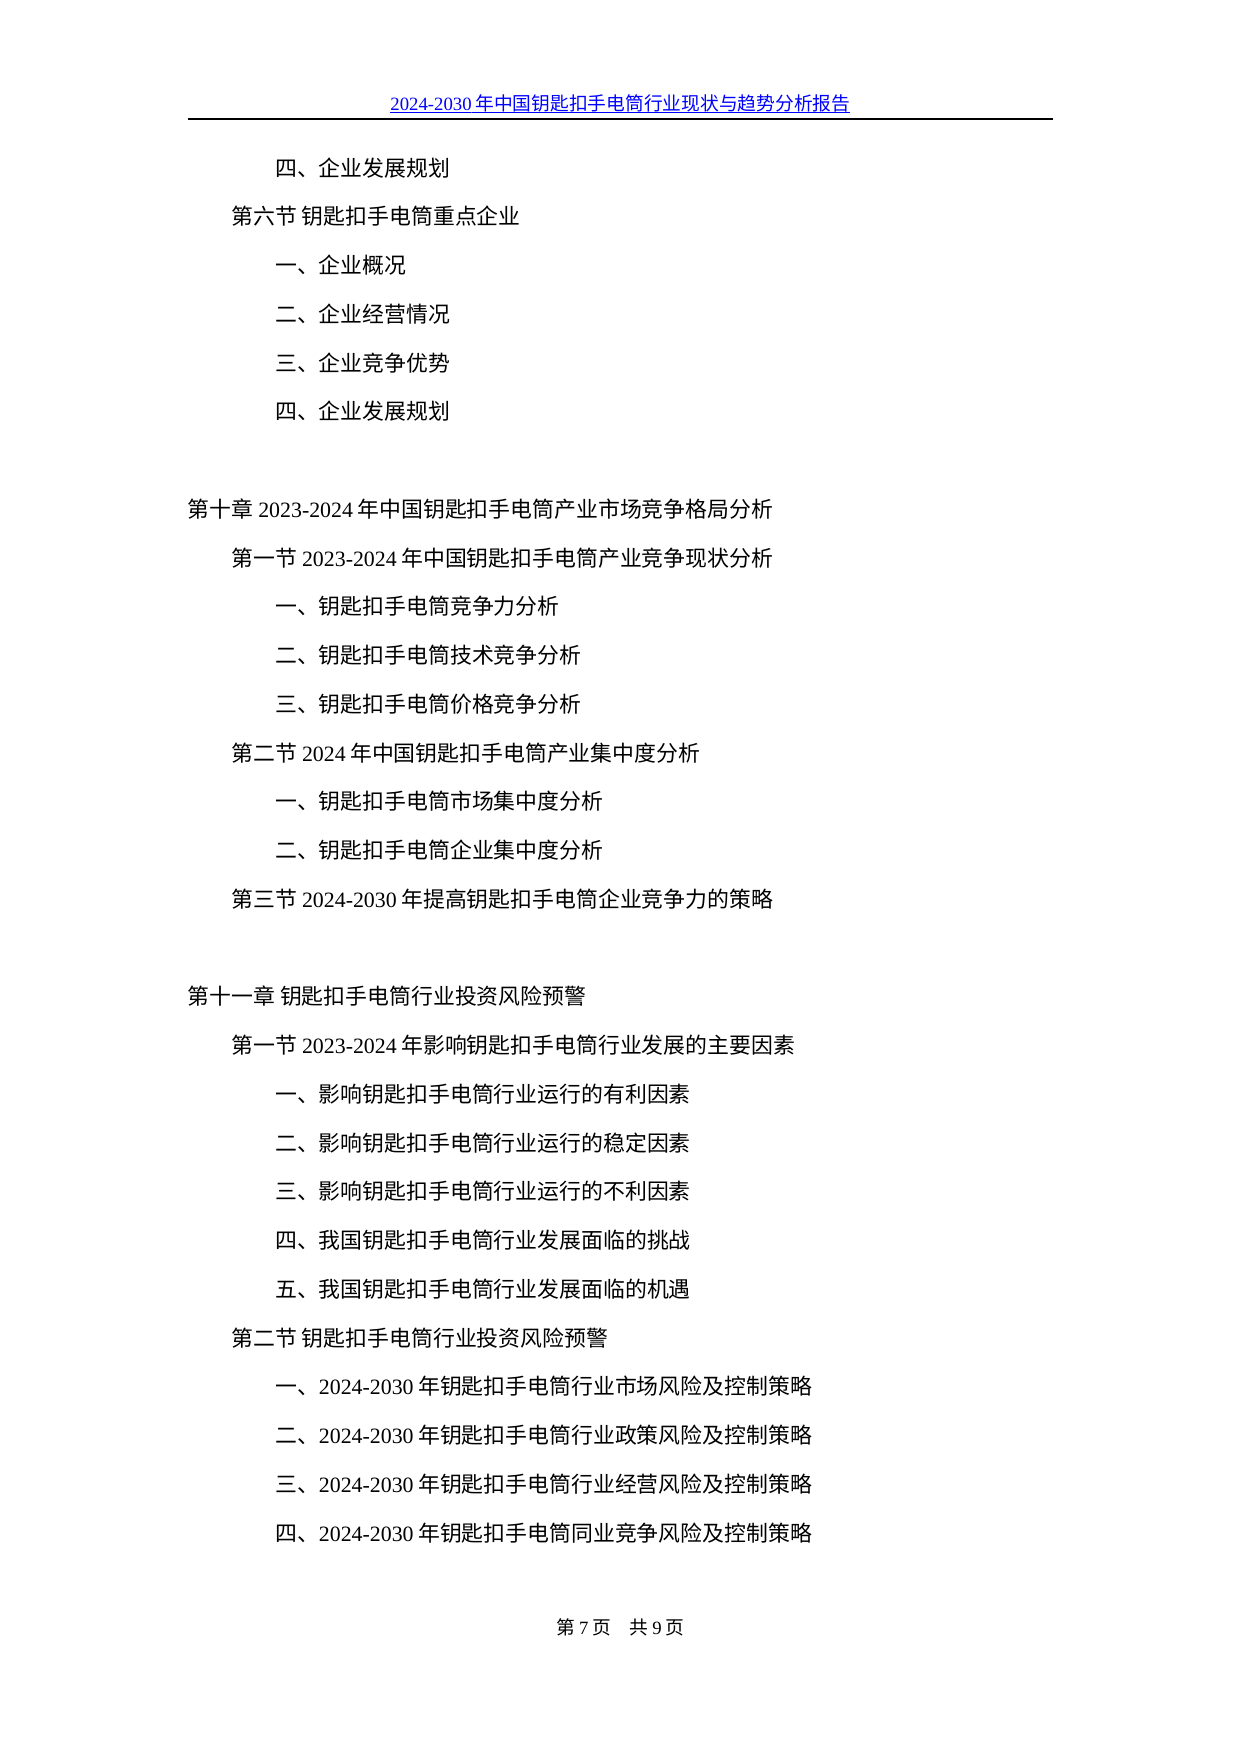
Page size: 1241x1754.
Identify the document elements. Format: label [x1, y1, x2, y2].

text [187, 150, 1053, 1548]
